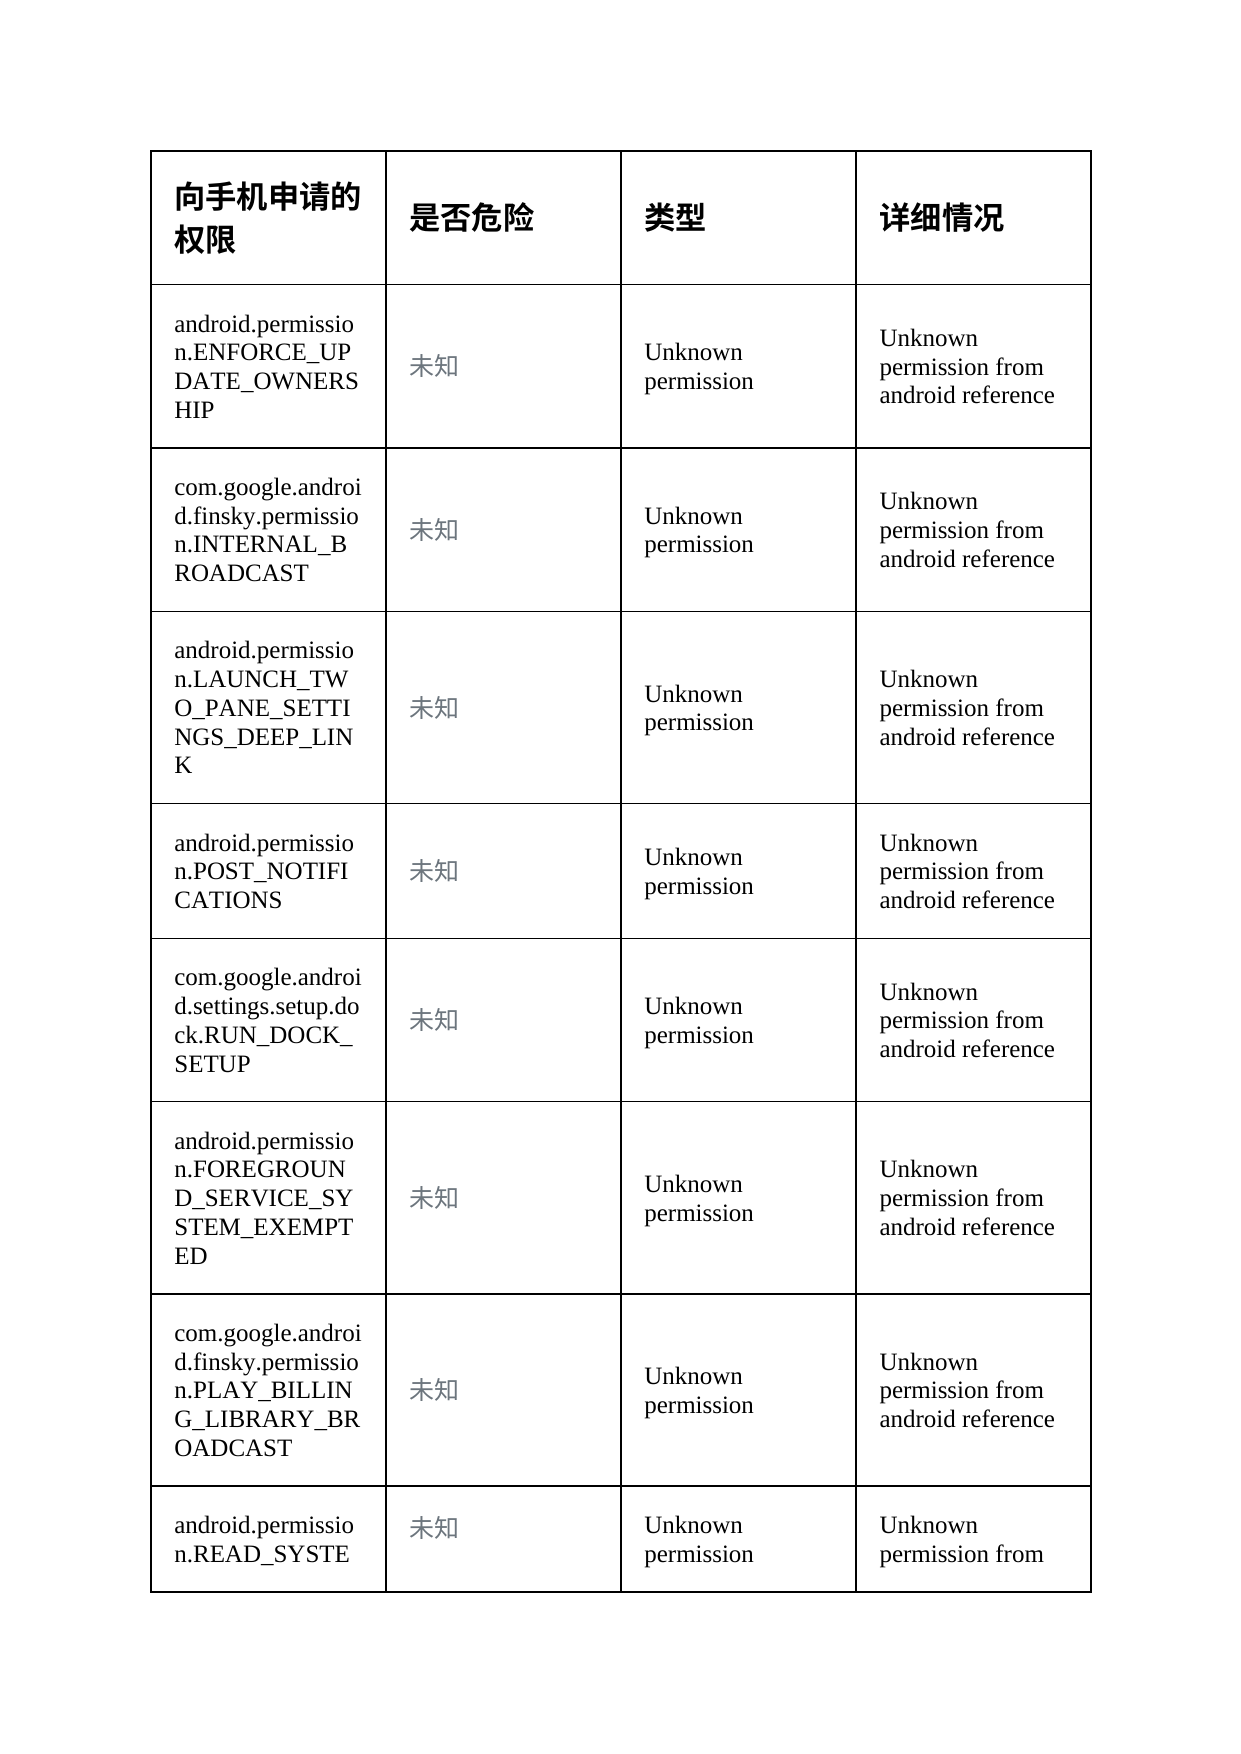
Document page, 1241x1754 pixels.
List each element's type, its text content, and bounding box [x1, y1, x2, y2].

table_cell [857, 1295, 1090, 1485]
table_cell android.permission.FOREGROUND_SERVICE_SYSTEM_EXEMPTED [152, 1102, 385, 1293]
table_cell 未知 [387, 1295, 620, 1485]
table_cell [857, 285, 1090, 447]
table_cell Unknown permission [622, 612, 855, 803]
table_cell Unknown permission [622, 1295, 855, 1485]
table_cell 未知 [387, 1102, 620, 1293]
table_header 详细情况 [857, 152, 1090, 284]
table_cell android.permission.ENFORCE_UPDATE_OWNERSHIP [152, 285, 385, 447]
table_cell 未知 [387, 1487, 620, 1591]
table_header 向手机申请的权限 [152, 152, 385, 284]
table_cell Unknown permission from android reference [857, 612, 1090, 803]
table_cell 未知 [387, 939, 620, 1101]
table_cell Unknown permission from android reference [857, 1102, 1090, 1293]
table_cell Unknown permission [622, 804, 855, 937]
table_header 是否危险 [387, 152, 620, 284]
table_cell com.google.android.finsky.permission.PLAY_BILLING_LIBRARY_BROADCAST [152, 1295, 385, 1485]
table_cell android.permission.POST_NOTIFICATIONS [152, 804, 385, 937]
table_cell Unknown permission [622, 449, 855, 611]
table_header 类型 [622, 152, 855, 284]
table_cell Unknown permission [622, 1102, 855, 1293]
table_cell Unknown permission from android reference [857, 804, 1090, 937]
table_cell Unknown permission [622, 285, 855, 447]
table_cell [857, 1487, 1090, 1591]
table_cell com.google.android.settings.setup.dock.RUN_DOCK_SETUP [152, 939, 385, 1101]
table_cell android.permission.LAUNCH_TWO_PANE_SETTINGS_DEEP_LINK [152, 612, 385, 803]
table_cell Unknown permission [622, 1487, 855, 1591]
table_cell 未知 [387, 449, 620, 611]
table_cell Unknown permission from android reference [857, 939, 1090, 1101]
table_cell 未知 [387, 804, 620, 937]
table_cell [857, 449, 1090, 611]
table_cell 未知 [387, 612, 620, 803]
table_cell Unknown permission [622, 939, 855, 1101]
table_cell 未知 [387, 285, 620, 447]
table_cell com.google.android.finsky.permission.INTERNAL_BROADCAST [152, 449, 385, 611]
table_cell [152, 1487, 385, 1591]
